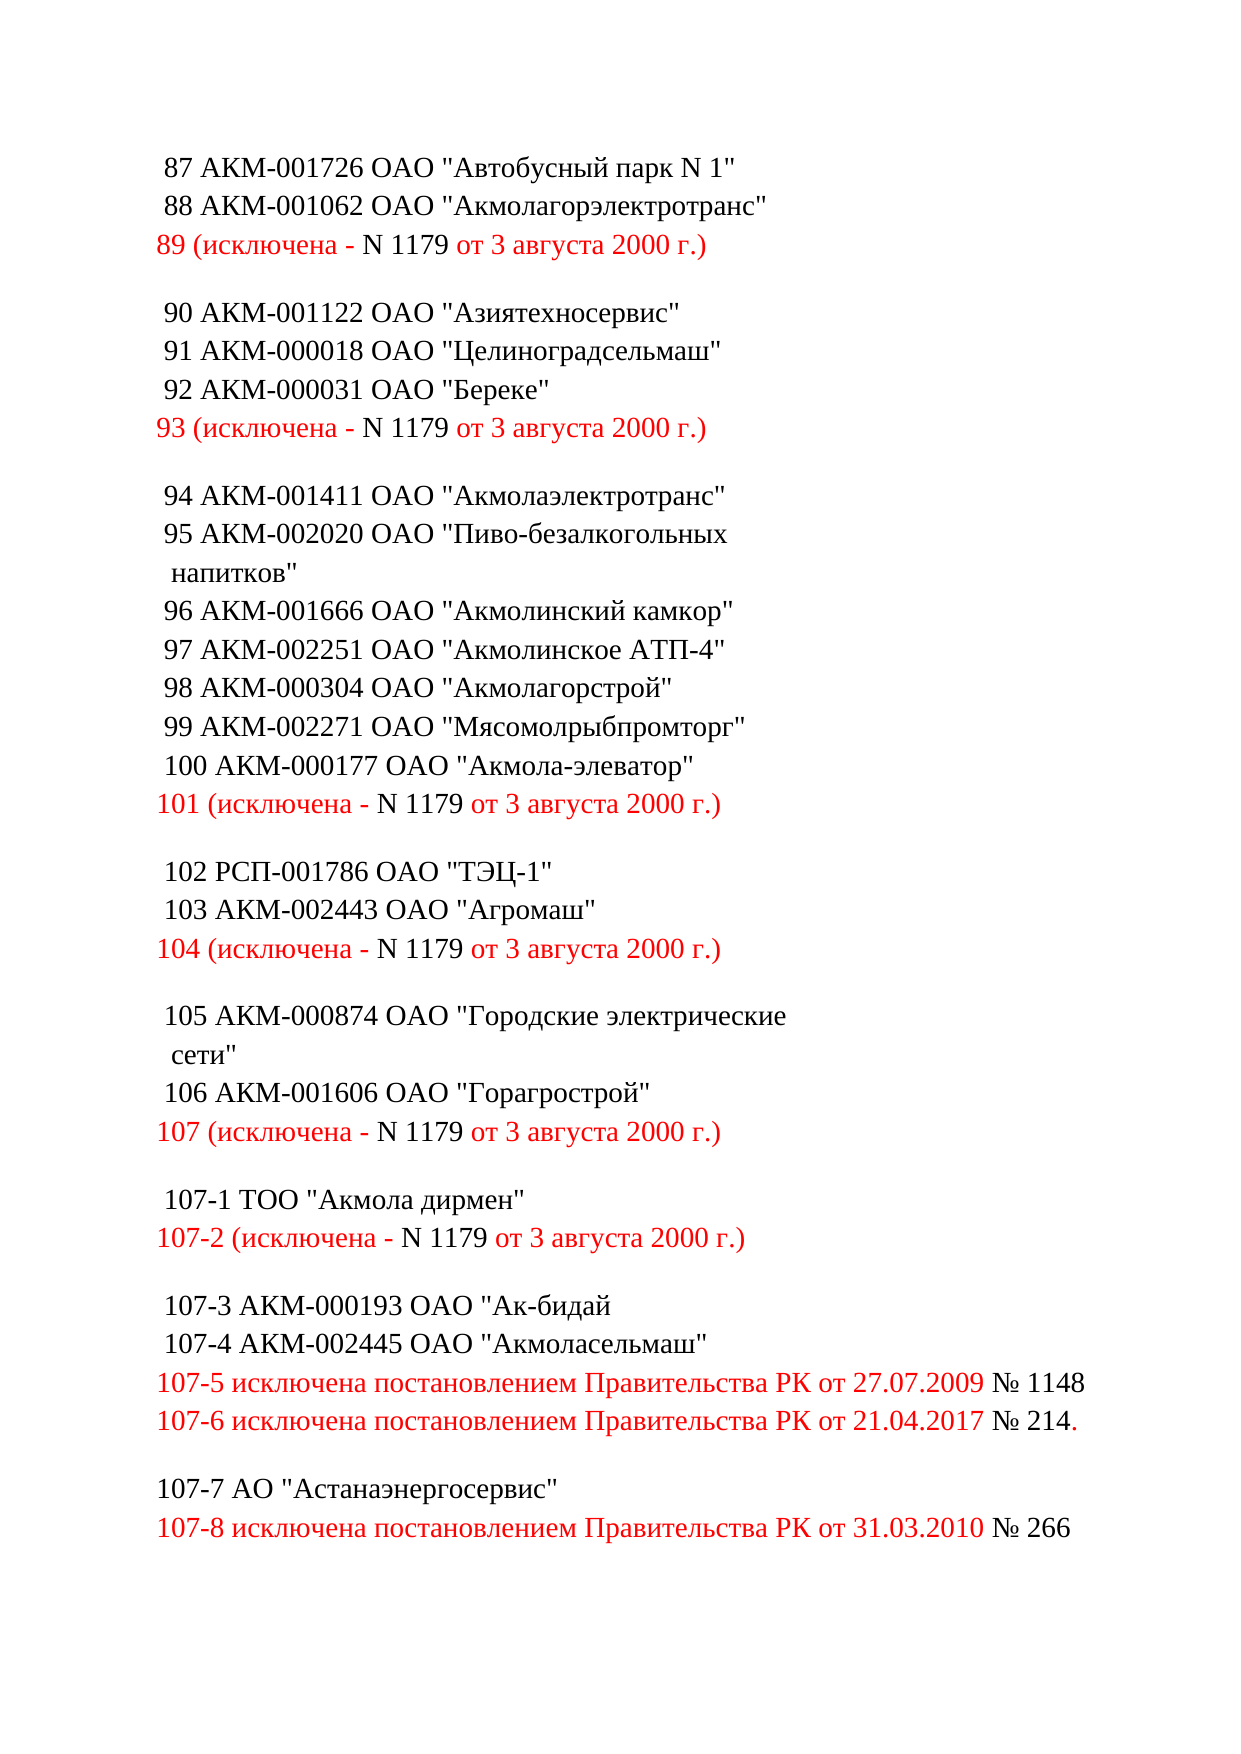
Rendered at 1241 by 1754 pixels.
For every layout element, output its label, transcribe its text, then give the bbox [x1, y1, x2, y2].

text 106 АКМ-001606 ОАО "Горагрострой" [112, 1076, 1128, 1109]
text 89 (исключена - N 1179 от 3 августа 2000 г.) [112, 227, 1128, 291]
text 107-3 АКМ-000193 ОАО "Ак-бидай [112, 1288, 1128, 1321]
text 100 АКМ-000177 ОАО "Акмола-элеватор" [112, 748, 1128, 781]
text 88 АКМ-001062 ОАО "Акмолагорэлектротранс" [112, 188, 1128, 222]
text 107-1 ТОО "Акмола дирмен" [112, 1182, 1128, 1215]
text 101 (исключена - N 1179 от 3 августа 2000 г.) [112, 786, 1128, 850]
text 107-5 исключена постановлением Правительства РК от 27.07.2009 № 1148 107-6 исключена постановлением Правительства РК от 21.04.2017 № 214. [112, 1365, 1128, 1467]
text 107-4 АКМ-002445 ОАО "Акмоласельмаш" [112, 1326, 1128, 1360]
text 107-7 АО "Астанаэнергосервис" [112, 1471, 1128, 1505]
text 102 РСП-001786 ОАО "ТЭЦ-1" [112, 854, 1128, 887]
text 105 АКМ-000874 ОАО "Городские электрические [112, 998, 1128, 1032]
text 87 АКМ-001726 ОАО "Автобусный парк N 1" [112, 150, 1128, 183]
text 90 АКМ-001122 ОАО "Азиятехносервис" [112, 295, 1128, 328]
text 94 АКМ-001411 ОАО "Акмолаэлектротранс" [112, 478, 1128, 511]
text 97 АКМ-002251 ОАО "Акмолинское АТП-4" [112, 632, 1128, 666]
text 107 (исключена - N 1179 от 3 августа 2000 г.) [112, 1114, 1128, 1178]
text 104 (исключена - N 1179 от 3 августа 2000 г.) [112, 931, 1128, 995]
text 98 АКМ-000304 ОАО "Акмолагорстрой" [112, 671, 1128, 704]
text 103 АКМ-002443 ОАО "Агромаш" [112, 892, 1128, 926]
text 92 АКМ-000031 ОАО "Береке" [112, 372, 1128, 405]
text 95 АКМ-002020 ОАО "Пиво-безалкогольных [112, 516, 1128, 550]
text 107-2 (исключена - N 1179 от 3 августа 2000 г.) [112, 1220, 1128, 1284]
text напитков" [112, 555, 1128, 588]
text 107-8 исключена постановлением Правительства РК от 31.03.2010 № 266 [112, 1510, 1128, 1573]
text 96 АКМ-001666 ОАО "Акмолинский камкор" [112, 593, 1128, 627]
text 91 АКМ-000018 ОАО "Целиноградсельмаш" [112, 333, 1128, 367]
text сети" [112, 1037, 1128, 1071]
text 93 (исключена - N 1179 от 3 августа 2000 г.) [112, 410, 1128, 474]
text 99 АКМ-002271 ОАО "Мясомолрыбпромторг" [112, 709, 1128, 743]
